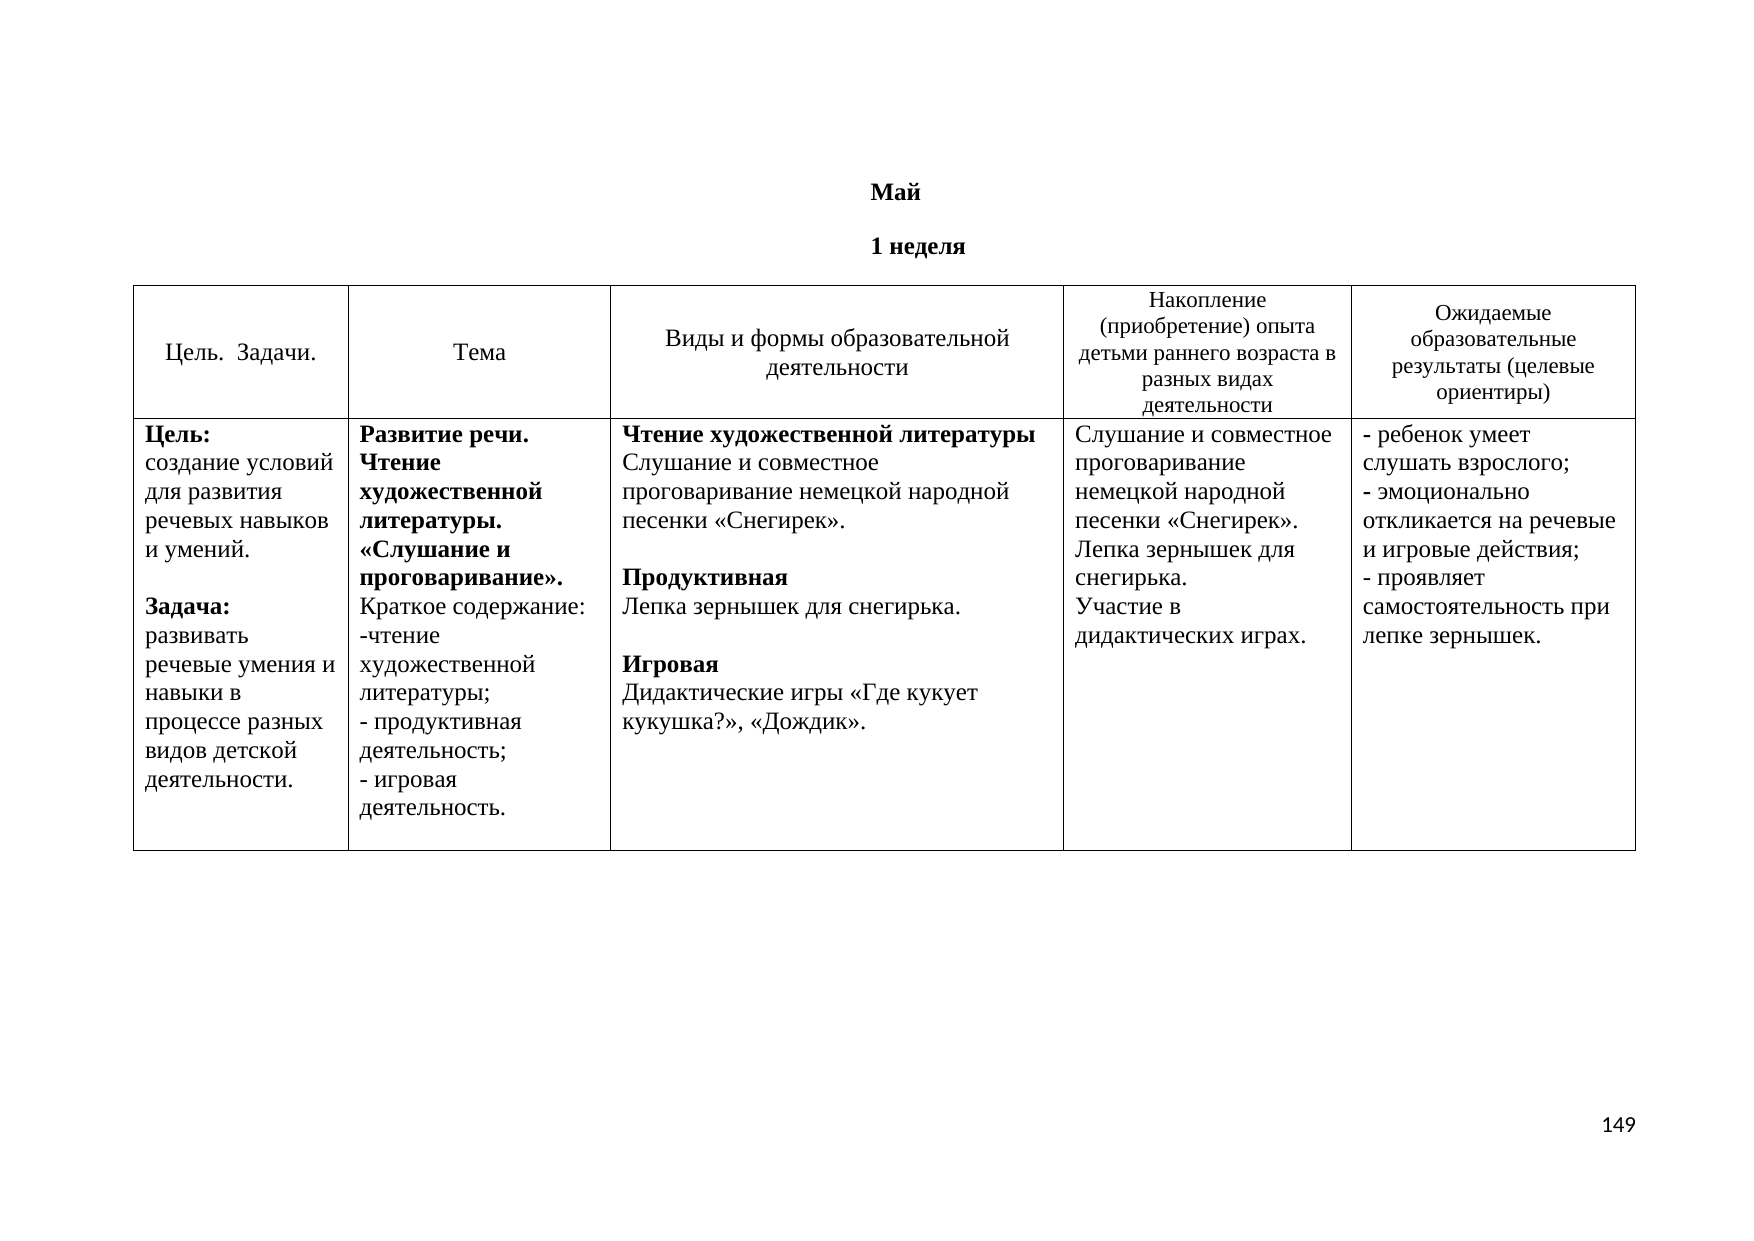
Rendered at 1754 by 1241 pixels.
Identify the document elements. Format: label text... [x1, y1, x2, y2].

table_header Цель. Задачи. [134, 286, 348, 418]
table_header Тема [349, 286, 610, 418]
text 1 неделя [797, 231, 1636, 260]
table_header Виды и формы образовательной деятельности [611, 286, 1063, 418]
table_header Ожидаемые образовательные результаты (целевые ориентиры) [1352, 286, 1635, 418]
table_cell Развитие речи. Чтение художественной литературы. «Слушание и проговаривание». Краткое содержание: -чтение художественной литературы; - продуктивная деятельность; - игровая деятельность. [349, 419, 610, 850]
table_cell Слушание и совместное проговаривание немецкой народной песенки «Снегирек». Лепка зернышек для снегирька. Участие в дидактических играх. [1064, 419, 1351, 850]
table_cell Чтение художественной литературы Слушание и совместное проговаривание немецкой народной песенки «Снегирек». Продуктивная Лепка зернышек для снегирька. Игровая Дидактические игры «Где кукует кукушка?», «Дождик». [611, 419, 1063, 850]
table_cell - ребенок умеет слушать взрослого; - эмоционально откликается на речевые и игровые действия; - проявляет самостоятельность при лепке зернышек. [1352, 419, 1635, 850]
text Май [797, 177, 1636, 206]
table_cell Цель: создание условий для развития речевых навыков и умений. Задача: развивать речевые умения и навыки в процессе разных видов детской деятельности. [134, 419, 348, 850]
table_header Накопление (приобретение) опыта детьми раннего возраста в разных видах деятельности [1064, 286, 1351, 418]
